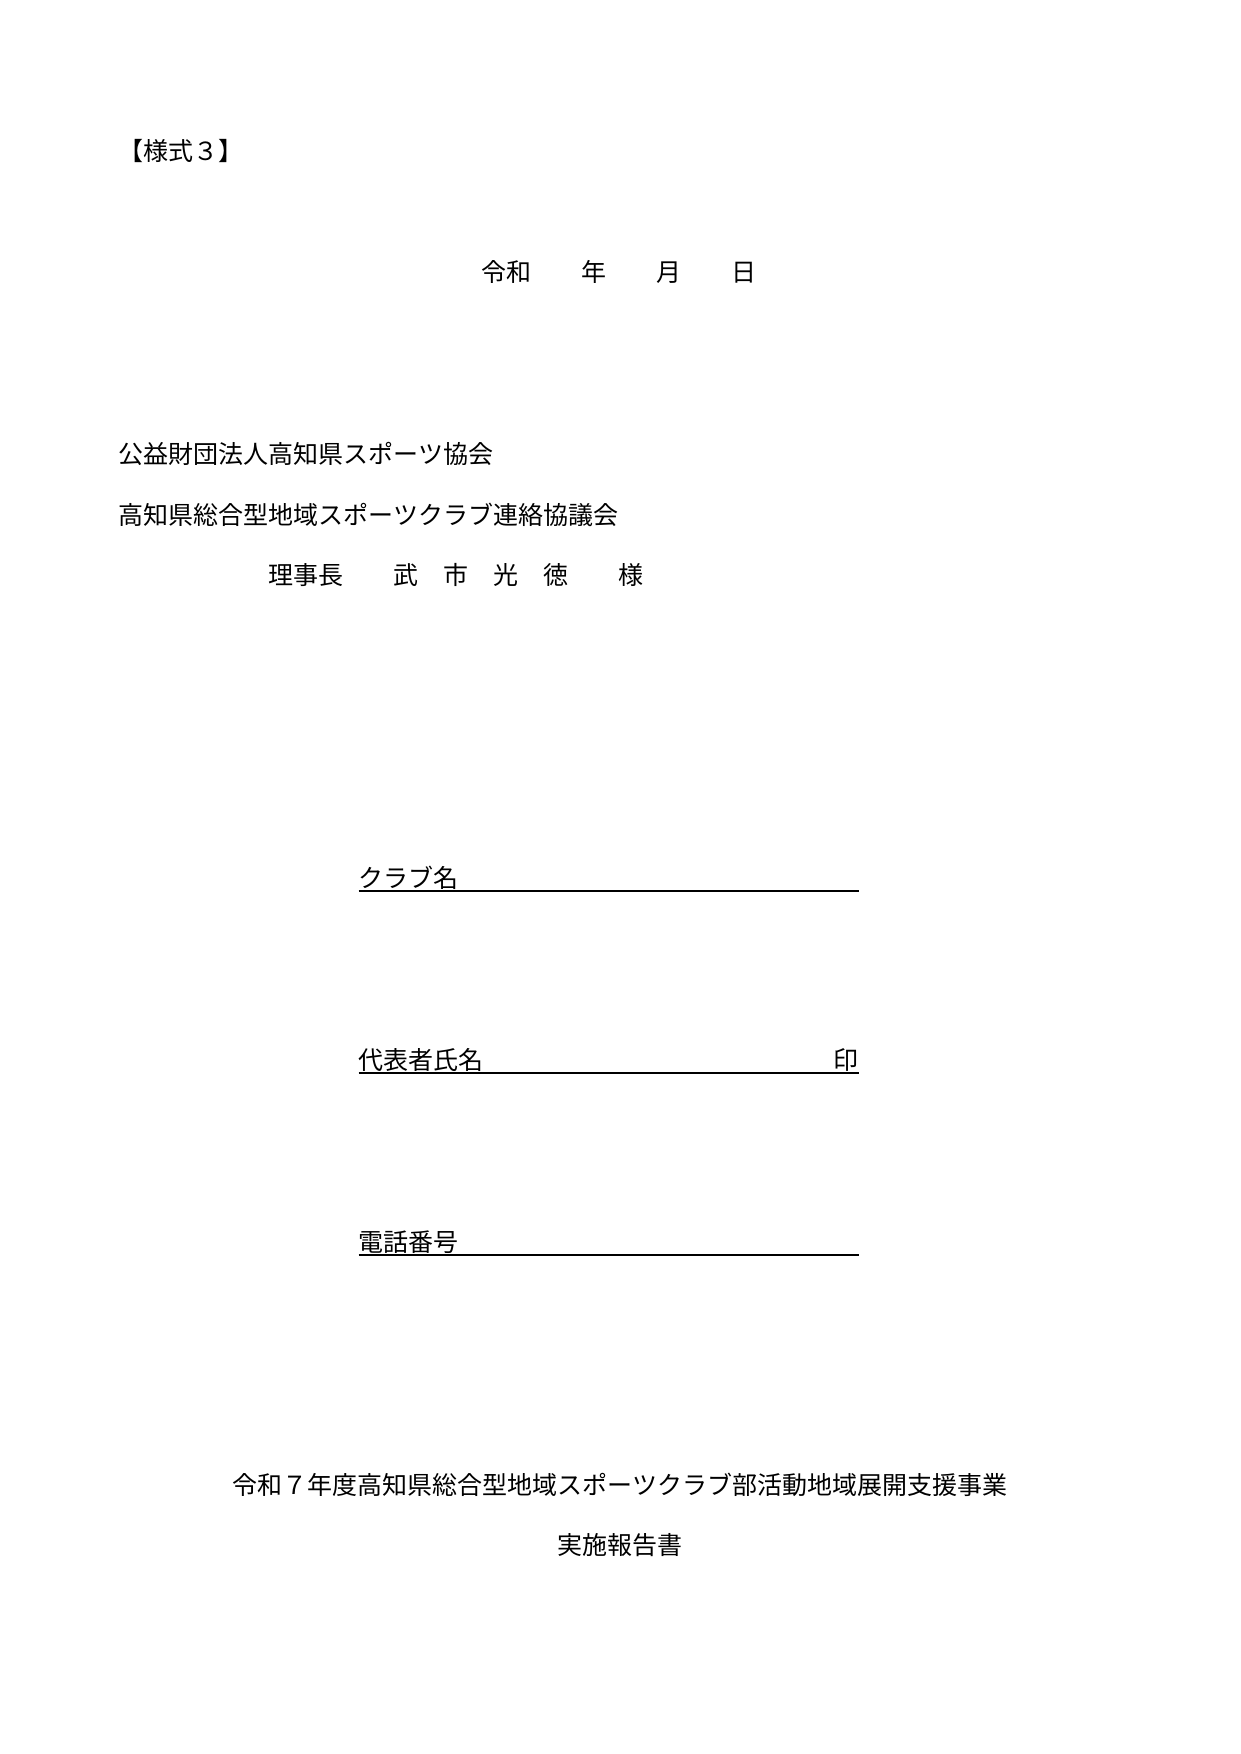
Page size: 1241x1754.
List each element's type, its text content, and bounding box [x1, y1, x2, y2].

text クラブ名 [118, 847, 1122, 907]
text 【様式３】 [118, 119, 1122, 180]
text 公益財団法人高知県スポーツ協会 [118, 422, 1122, 483]
text 令和７年度高知県総合型地域スポーツクラブ部活動地域展開支援事業 [118, 1453, 1122, 1513]
text 理事長 武 市 光 徳 様 [118, 543, 1122, 604]
text 実施報告書 [118, 1513, 1122, 1574]
text 電話番号 [118, 1210, 1122, 1271]
text 高知県総合型地域スポーツクラブ連絡協議会 [118, 483, 1122, 543]
text 代表者氏名 印 [118, 1028, 1122, 1089]
text 令和 年 月 日 [118, 240, 1122, 301]
